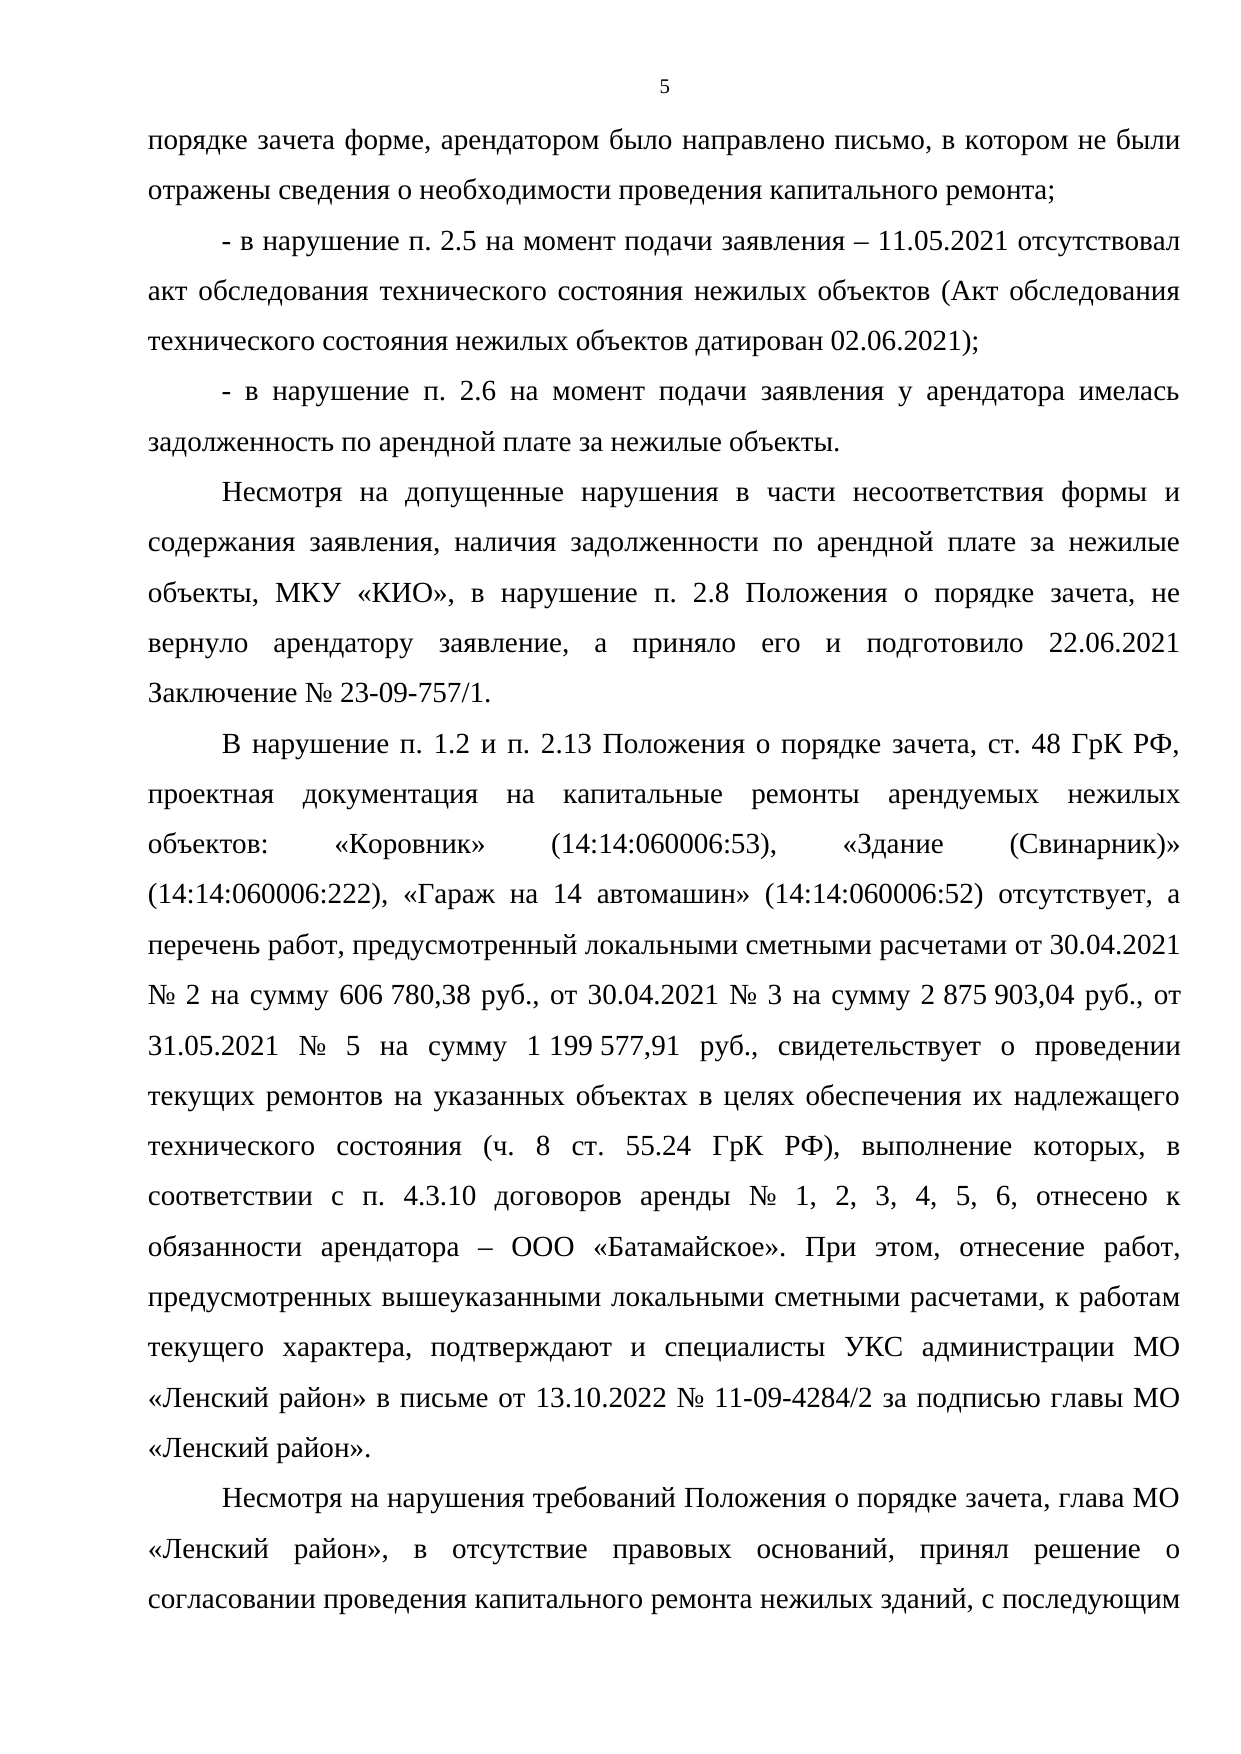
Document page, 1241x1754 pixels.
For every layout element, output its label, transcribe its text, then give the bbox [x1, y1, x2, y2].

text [148, 122, 1181, 206]
text В нарушение п. 1.2 и п. 2.13 Положения о порядке зачета, ст. 48 ГрК РФ, проектная документация на капитальные ремонты арендуемых нежилых объектов: «Коровник» (14:14:060006:53), «Здание (Свинарник)» (14:14:060006:222), «Гараж на 14 автомашин» (14:14:060006:52) отсутствует, а перечень работ, предусмотренный локальными сметными расчетами от 30.04.2021 № 2 на сумму 606 780,38 руб., от 30.04.2021 № 3 на сумму 2 875 903,04 руб., от 31.05.2021 № 5 на сумму 1 199 577,91 руб., свидетельствует о проведении текущих ремонтов на указанных объектах в целях обеспечения их надлежащего технического состояния (ч. 8 ст. 55.24 ГрК РФ), выполнение которых, в соответствии с п. 4.3.10 договоров аренды № 1, 2, 3, 4, 5, 6, отнесено к обязанности арендатора – ООО «Батамайское». При этом, отнесение работ, предусмотренных вышеуказанными локальными сметными расчетами, к работам текущего характера, подтверждают и специалисты УКС администрации МО «Ленский район» в письме от 13.10.2022 № 11-09-4284/2 за подписью главы МО «Ленский район». [148, 726, 1181, 1464]
text - в нарушение п. 2.6 на момент подачи заявления у арендатора имелась задолженность по арендной плате за нежилые объекты. [148, 373, 1181, 457]
list Несмотря на допущенные нарушения в части несоответствия формы и содержания заявления, наличия задолженности по арендной плате за нежилые объекты, МКУ «КИО», в нарушение п. 2.8 Положения о порядке зачета, не вернуло арендатору заявление, а приняло его и подготовило 22.06.2021 Заключение № 23-09-757/1. [148, 474, 1181, 709]
text - в нарушение п. 2.5 на момент подачи заявления – 11.05.2021 отсутствовал акт обследования технического состояния нежилых объектов (Акт обследования технического состояния нежилых объектов датирован 02.06.2021); [148, 223, 1181, 357]
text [148, 1480, 1181, 1614]
